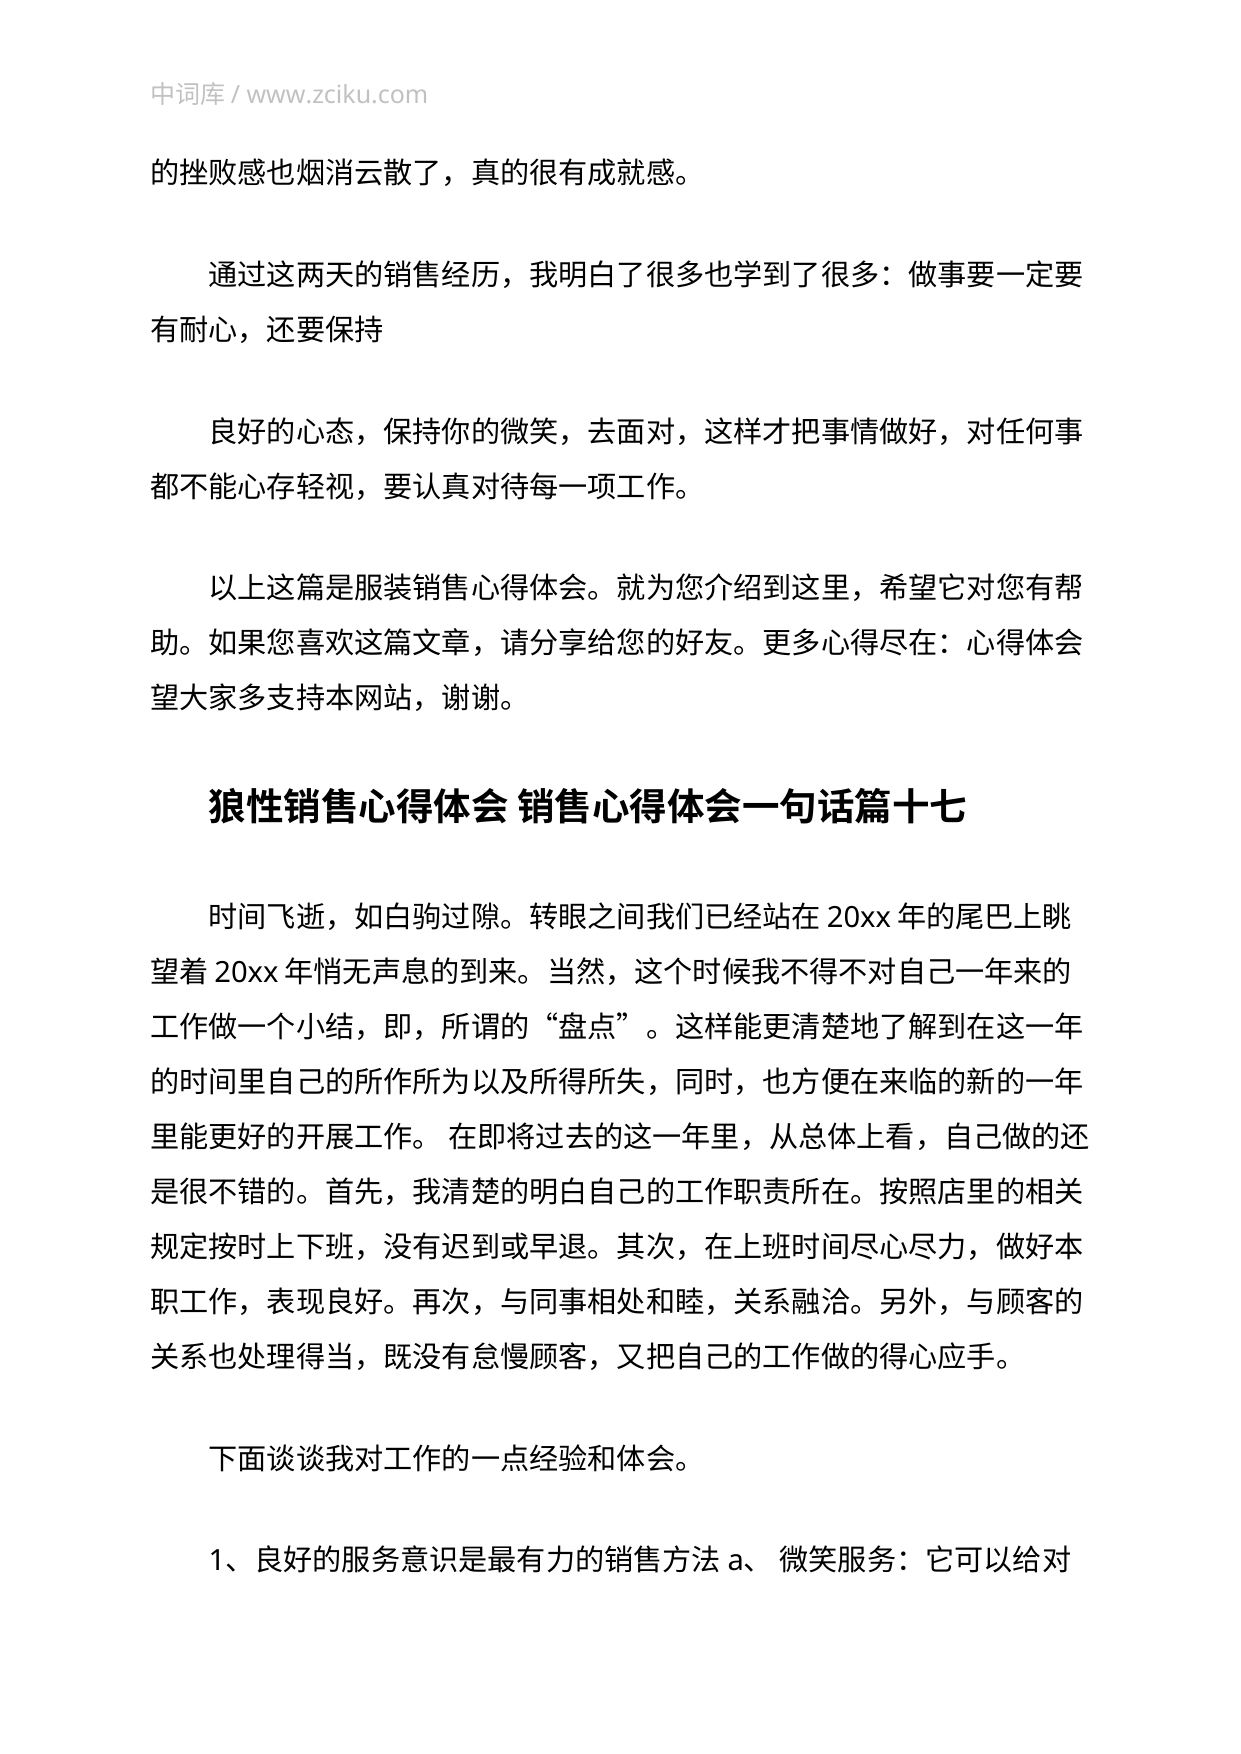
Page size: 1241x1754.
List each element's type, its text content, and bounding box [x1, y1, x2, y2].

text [150, 150, 1090, 192]
text 时间飞逝，如白驹过隙。转眼之间我们已经站在20xx年的尾巴上眺望着20xx年悄无声息的到来。当然，这个时候我不得不对自己一年来的工作做一个小结，即，所谓的“盘点”。这样能更清楚地了解到在这一年的时间里自己的所作所为以及所得所失，同时，也方便在来临的新的一年里能更好的开展工作。 在即将过去的这一年里，从总体上看，自己做的还是很不错的。首先，我清楚的明白自己的工作职责所在。按照店里的相关规定按时上下班，没有迟到或早退。其次，在上班时间尽心尽力，做好本职工作，表现良好。再次，与同事相处和睦，关系融洽。另外，与顾客的关系也处理得当，既没有怠慢顾客，又把自己的工作做的得心应手。 [150, 894, 1090, 1376]
text 通过这两天的销售经历，我明白了很多也学到了很多：做事要一定要有耐心，还要保持 [150, 252, 1090, 349]
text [150, 1537, 1090, 1579]
text 以上这篇是服装销售心得体会。就为您介绍到这里，希望它对您有帮助。如果您喜欢这篇文章，请分享给您的好友。更多心得尽在：心得体会望大家多支持本网站，谢谢。 [150, 565, 1090, 717]
text 下面谈谈我对工作的一点经验和体会。 [150, 1435, 1090, 1477]
text 良好的心态，保持你的微笑，去面对，这样才把事情做好，对任何事都不能心存轻视，要认真对待每一项工作。 [150, 408, 1090, 506]
text 狼性销售心得体会 销售心得体会一句话篇十七 [150, 777, 1090, 831]
